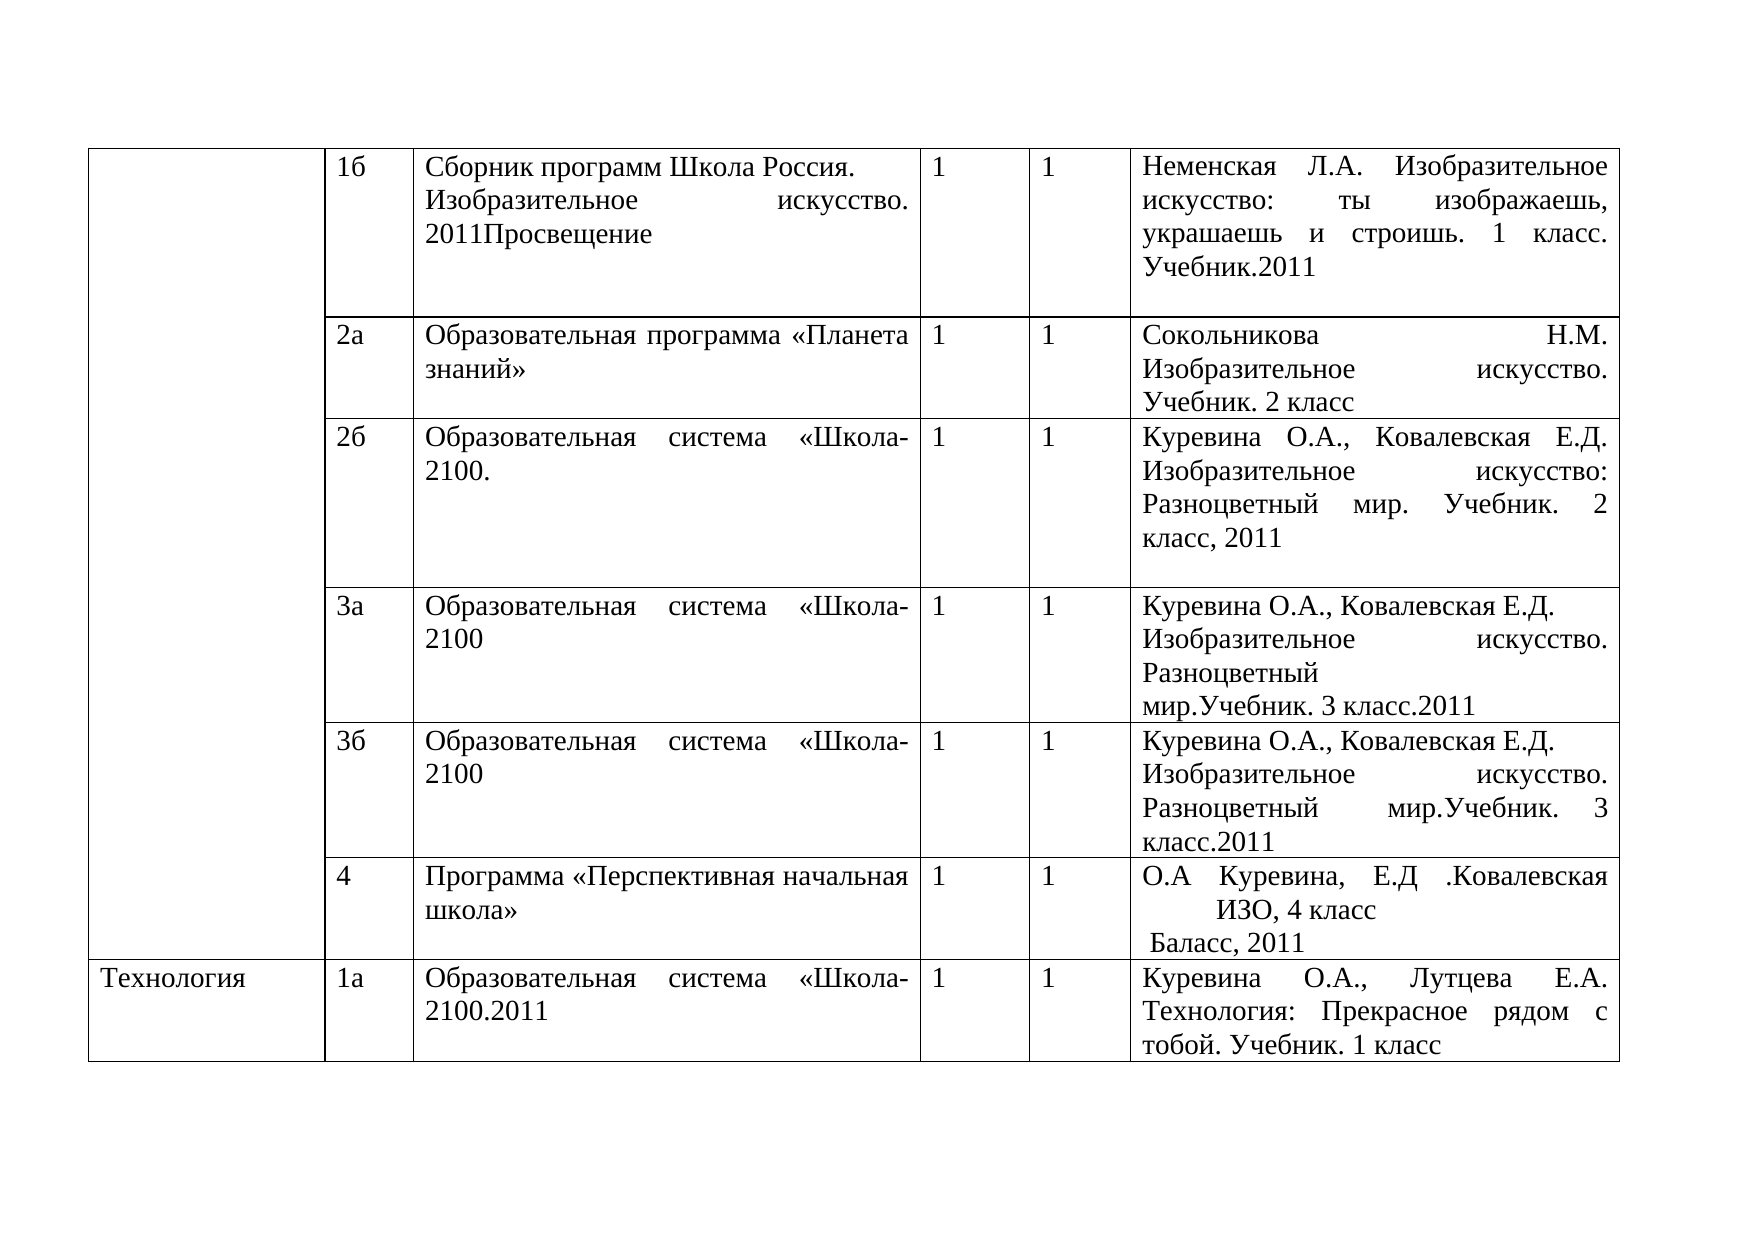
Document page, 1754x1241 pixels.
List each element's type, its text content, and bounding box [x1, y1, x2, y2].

table_cell 2б [326, 419, 413, 587]
table_cell О.А Куревина, Е.Д .Ковалевская ИЗО, 4 класс Баласс, 2011 [1131, 858, 1619, 959]
table_cell 1 [921, 419, 1029, 587]
table_cell 1 [921, 318, 1029, 418]
table_cell 1б [326, 149, 413, 316]
table_cell 1а [326, 960, 413, 1061]
table_cell Образовательная система «Школа-2100 [414, 723, 920, 857]
table_cell 1 [1030, 149, 1130, 316]
table_cell 1 [921, 858, 1029, 959]
table_cell 1 [921, 588, 1029, 722]
table_cell 1 [1030, 318, 1130, 418]
table_cell 3б [326, 723, 413, 857]
table_cell 1 [921, 149, 1029, 316]
table_cell Куревина О.А., Лутцева Е.А. Технология: Прекрасное рядом с тобой. Учебник. 1 класс [1131, 960, 1619, 1061]
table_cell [89, 149, 324, 959]
table_cell Неменская Л.А. Изобразительное искусство: ты изображаешь, украшаешь и строишь. 1 класс. Учебник.2011 [1131, 149, 1619, 316]
table_cell 1 [1030, 419, 1130, 587]
table_cell 3а [326, 588, 413, 722]
table_cell Программа «Перспективная начальная школа» [414, 858, 920, 959]
table_cell Образовательная система «Школа-2100 [414, 588, 920, 722]
table_cell Куревина О.А., Ковалевская Е.Д. Изобразительное искусство. Разноцветный мир.Учебник. 3 класс.2011 [1131, 723, 1619, 857]
table_cell 4 [326, 858, 413, 959]
table_cell 1 [921, 960, 1029, 1061]
table_cell Образовательная программа «Планета знаний» [414, 318, 920, 418]
table_cell 1 [921, 723, 1029, 857]
table_cell 1 [1030, 723, 1130, 857]
table_cell Образовательная система «Школа-2100.2011 [414, 960, 920, 1061]
table_cell 1 [1030, 960, 1130, 1061]
table_cell Технология [89, 960, 324, 1061]
table_cell Образовательная система «Школа-2100. [414, 419, 920, 587]
table_cell 1 [1030, 588, 1130, 722]
table_cell Куревина О.А., Ковалевская Е.Д. Изобразительное искусство. Разноцветный мир.Учебник. 3 класс.2011 [1131, 588, 1619, 722]
table_cell 2а [326, 318, 413, 418]
table_cell Сокольникова Н.М. Изобразительное искусство. Учебник. 2 класс [1131, 318, 1619, 418]
table_cell Сборник программ Школа Россия. Изобразительное искусство. 2011Просвещение [414, 149, 920, 316]
table_cell 1 [1030, 858, 1130, 959]
table_cell Куревина О.А., Ковалевская Е.Д. Изобразительное искусство: Разноцветный мир. Учебник. 2 класс, 2011 [1131, 419, 1619, 587]
